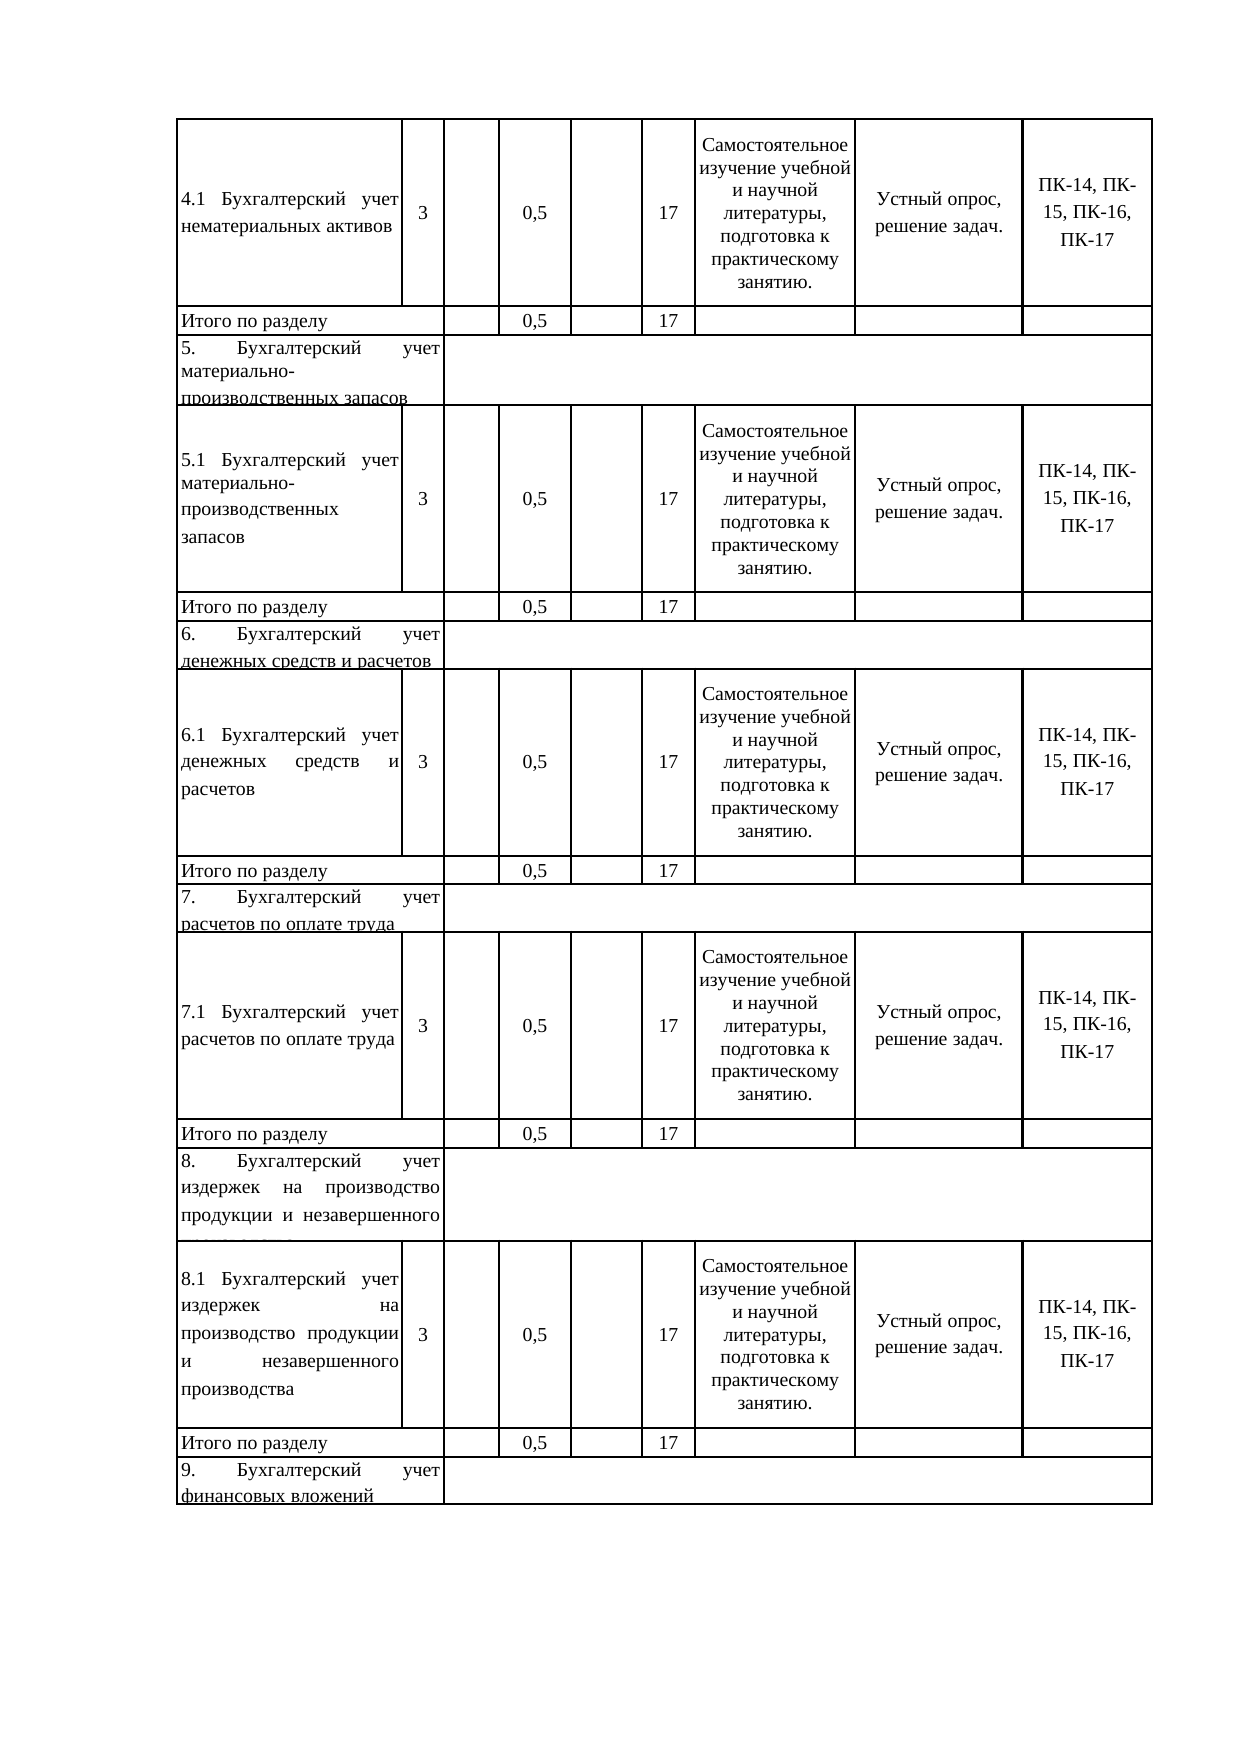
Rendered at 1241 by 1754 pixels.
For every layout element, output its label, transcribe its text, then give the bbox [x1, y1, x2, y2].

table_cell [445, 1458, 1151, 1503]
table_cell Итого по разделу [178, 1120, 443, 1147]
table_cell 17 [643, 406, 694, 591]
table_cell [572, 406, 641, 591]
table_cell [572, 1242, 641, 1427]
table_cell Итого по разделу [178, 857, 443, 883]
table_cell [445, 885, 1151, 931]
table_cell 0,5 [500, 857, 570, 883]
table_cell 6.1 Бухгалтерский учет денежных средств и расчетов [178, 670, 401, 854]
table_cell Устный опрос, решение задач. [856, 670, 1021, 854]
table_cell 17 [643, 120, 694, 305]
table_cell Итого по разделу [178, 593, 443, 620]
table_cell [445, 857, 498, 883]
table_cell [856, 593, 1021, 620]
table_cell [445, 1429, 498, 1456]
table_cell Самостоятельное изучение учебной и научной литературы, подготовка к практическому занятию. [696, 933, 854, 1118]
table_cell [572, 857, 641, 883]
table_cell ПК-14, ПК-15, ПК-16, ПК-17 [1024, 1242, 1151, 1427]
table_cell [445, 120, 498, 305]
table_cell [445, 670, 498, 854]
table_cell [572, 1429, 641, 1456]
table_cell 0,5 [500, 1242, 570, 1427]
table_cell 17 [643, 1429, 694, 1456]
table_cell Устный опрос, решение задач. [856, 120, 1021, 305]
table_cell Устный опрос, решение задач. [856, 1242, 1021, 1427]
table_cell 3 [403, 406, 443, 591]
table_cell [445, 307, 498, 334]
table_cell 0,5 [500, 120, 570, 305]
table_cell [572, 120, 641, 305]
table_cell [696, 307, 854, 334]
table_cell 5.1 Бухгалтерский учет материально-производственных запасов [178, 406, 401, 591]
table_cell 0,5 [500, 670, 570, 854]
table_cell [856, 307, 1021, 334]
table_cell 17 [643, 307, 694, 334]
table_cell [572, 670, 641, 854]
table_cell 3 [403, 933, 443, 1118]
table_cell 4.1 Бухгалтерский учет нематериальных активов [178, 120, 401, 305]
table_cell [572, 593, 641, 620]
table_cell [1024, 307, 1151, 334]
table_cell [856, 1120, 1021, 1147]
table_cell 0,5 [500, 1429, 570, 1456]
table_cell ПК-14, ПК-15, ПК-16, ПК-17 [1024, 933, 1151, 1118]
table_cell 7.1 Бухгалтерский учет расчетов по оплате труда [178, 933, 401, 1118]
table_cell [1024, 1120, 1151, 1147]
table_cell [445, 1242, 498, 1427]
table_cell [1024, 857, 1151, 883]
table_cell [696, 1429, 854, 1456]
table_cell Самостоятельное изучение учебной и научной литературы, подготовка к практическому занятию. [696, 670, 854, 854]
table_cell 0,5 [500, 593, 570, 620]
table_cell 8. Бухгалтерский учет издержек на производство продукции и незавершенного производства [178, 1149, 443, 1239]
table_cell [572, 933, 641, 1118]
table_cell [696, 593, 854, 620]
table_cell 0,5 [500, 307, 570, 334]
table_cell [1024, 593, 1151, 620]
table_cell Итого по разделу [178, 1429, 443, 1456]
table_cell [696, 857, 854, 883]
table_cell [696, 120, 854, 305]
table_cell ПК-14, ПК-15, ПК-16, ПК-17 [1024, 120, 1151, 305]
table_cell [696, 1242, 854, 1427]
table_cell ПК-14, ПК-15, ПК-16, ПК-17 [1024, 406, 1151, 591]
table_cell 17 [643, 857, 694, 883]
table_cell 3 [403, 670, 443, 854]
table_cell 6. Бухгалтерский учет денежных средств и расчетов [178, 622, 443, 667]
table_cell [445, 622, 1151, 667]
table_cell 5. Бухгалтерский учет материально-производственных запасов [178, 336, 443, 404]
table_cell 17 [643, 593, 694, 620]
table_cell Самостоятельное изучение учебной и научной литературы, подготовка к практическому занятию. [696, 406, 854, 591]
table_cell [572, 307, 641, 334]
table_cell 0,5 [500, 406, 570, 591]
table_cell [445, 1120, 498, 1147]
table_cell [445, 1149, 1151, 1239]
table_cell [572, 1120, 641, 1147]
table_cell [445, 336, 1151, 404]
table_cell [445, 406, 498, 591]
table_cell [856, 857, 1021, 883]
table_cell Итого по разделу [178, 307, 443, 334]
table_cell [445, 933, 498, 1118]
table_cell 0,5 [500, 1120, 570, 1147]
table_cell [445, 593, 498, 620]
table_cell 17 [643, 1242, 694, 1427]
table_cell 8.1 Бухгалтерский учет издержек на производство продукции и незавершенного производства [178, 1242, 401, 1427]
table_cell 3 [403, 1242, 443, 1427]
table_cell Устный опрос, решение задач. [856, 406, 1021, 591]
table_cell [1024, 1429, 1151, 1456]
table_cell [696, 1120, 854, 1147]
table_cell 9. Бухгалтерский учет финансовых вложений [178, 1458, 443, 1503]
table_cell 3 [403, 120, 443, 305]
table_cell Устный опрос, решение задач. [856, 933, 1021, 1118]
table_cell [856, 1429, 1021, 1456]
table_cell 7. Бухгалтерский учет расчетов по оплате труда [178, 885, 443, 931]
table_cell 17 [643, 1120, 694, 1147]
table_cell ПК-14, ПК-15, ПК-16, ПК-17 [1024, 670, 1151, 854]
table_cell 17 [643, 933, 694, 1118]
table_cell 0,5 [500, 933, 570, 1118]
table_cell 17 [643, 670, 694, 854]
